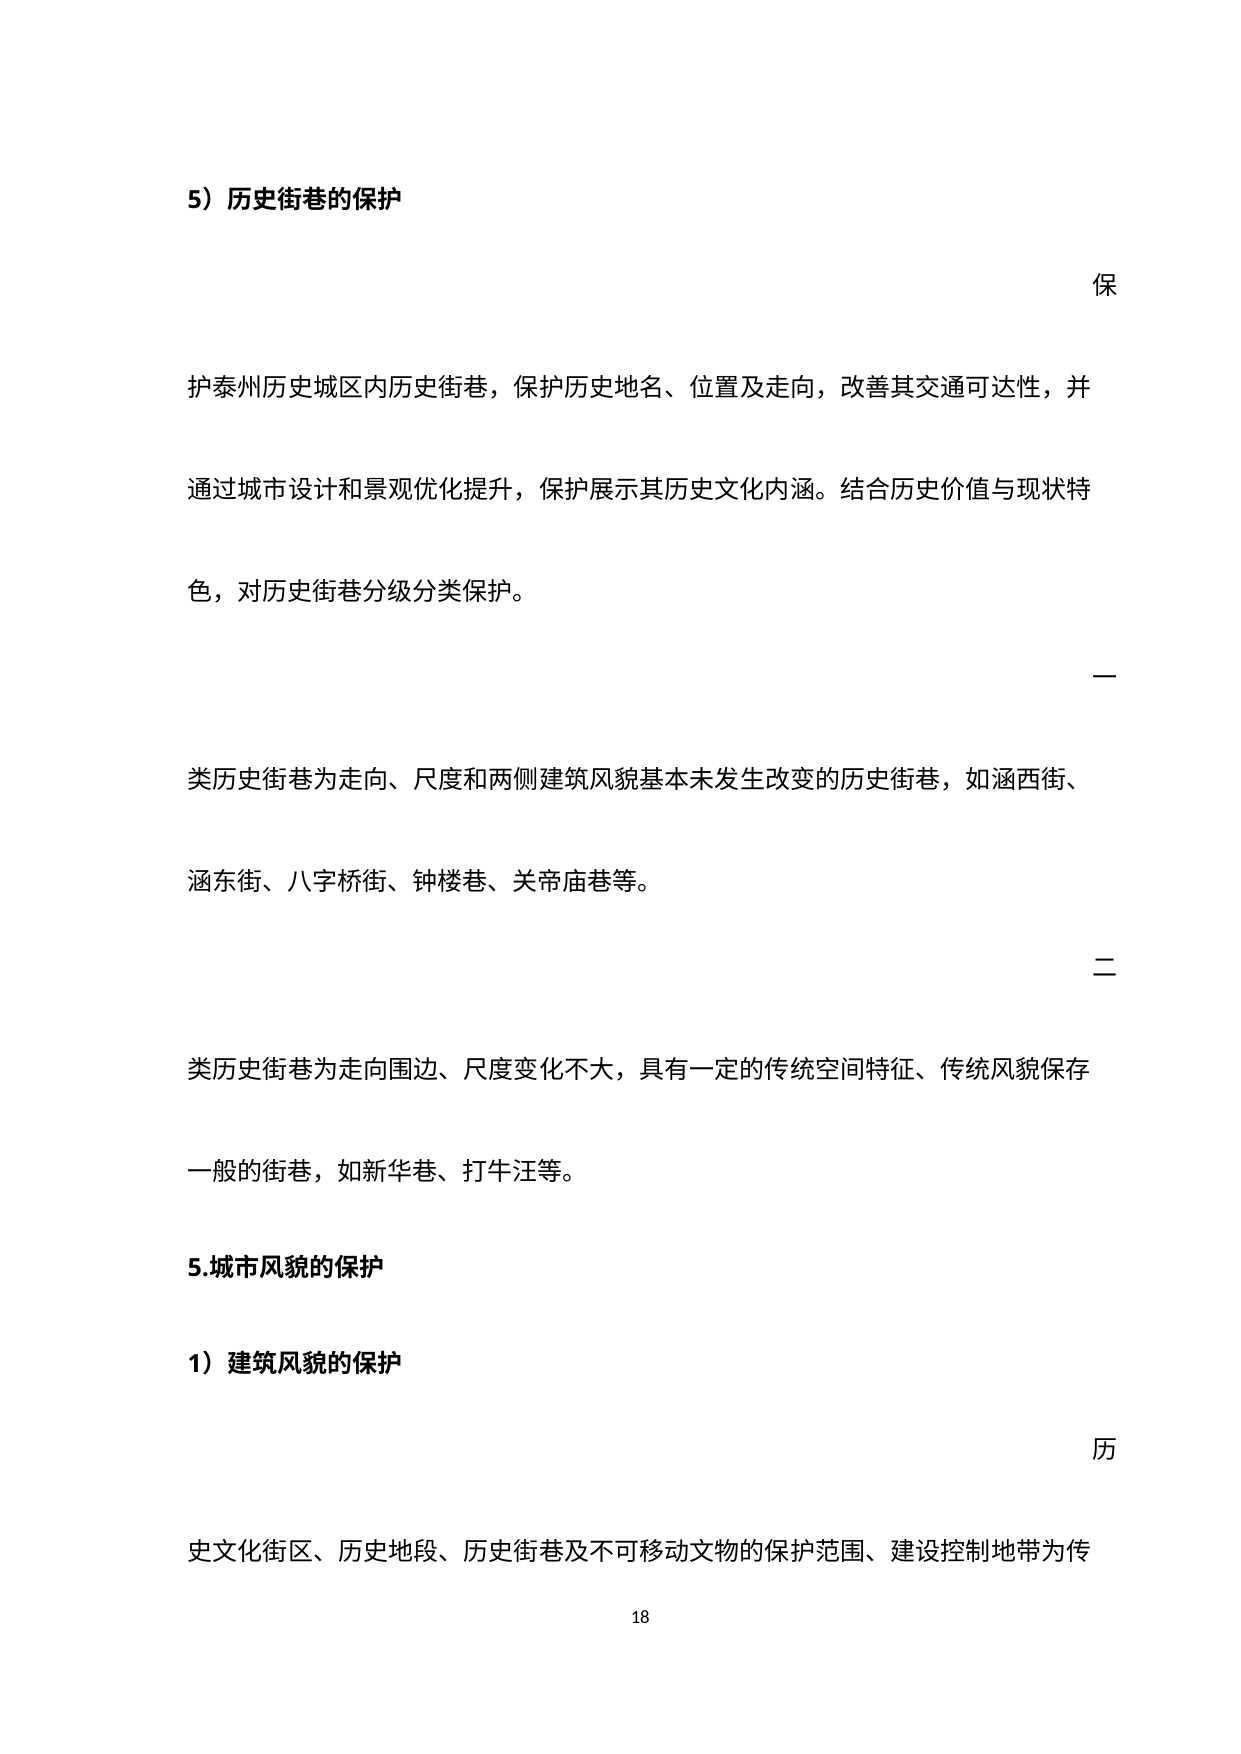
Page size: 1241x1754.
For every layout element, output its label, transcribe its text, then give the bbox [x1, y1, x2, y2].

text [187, 1414, 1093, 1584]
text 5）历史街巷的保护 [187, 164, 1093, 232]
text 1）建筑风貌的保护 [187, 1328, 1093, 1396]
text 一类历史街巷为走向、尺度和两侧建筑风貌基本未发生改变的历史街巷，如涵西街、涵东街、八字桥街、钟楼巷、关帝庙巷等。 [187, 642, 1093, 913]
text 二类历史街巷为走向围边、尺度变化不大，具有一定的传统空间特征、传统风貌保存一般的街巷，如新华巷、打牛汪等。 [187, 931, 1093, 1203]
text 保护泰州历史城区内历史街巷，保护历史地名、位置及走向，改善其交通可达性，并通过城市设计和景观优化提升，保护展示其历史文化内涵。结合历史价值与现状特色，对历史街巷分级分类保护。 [187, 250, 1093, 623]
subtitle 5.城市风貌的保护 [187, 1232, 1093, 1299]
